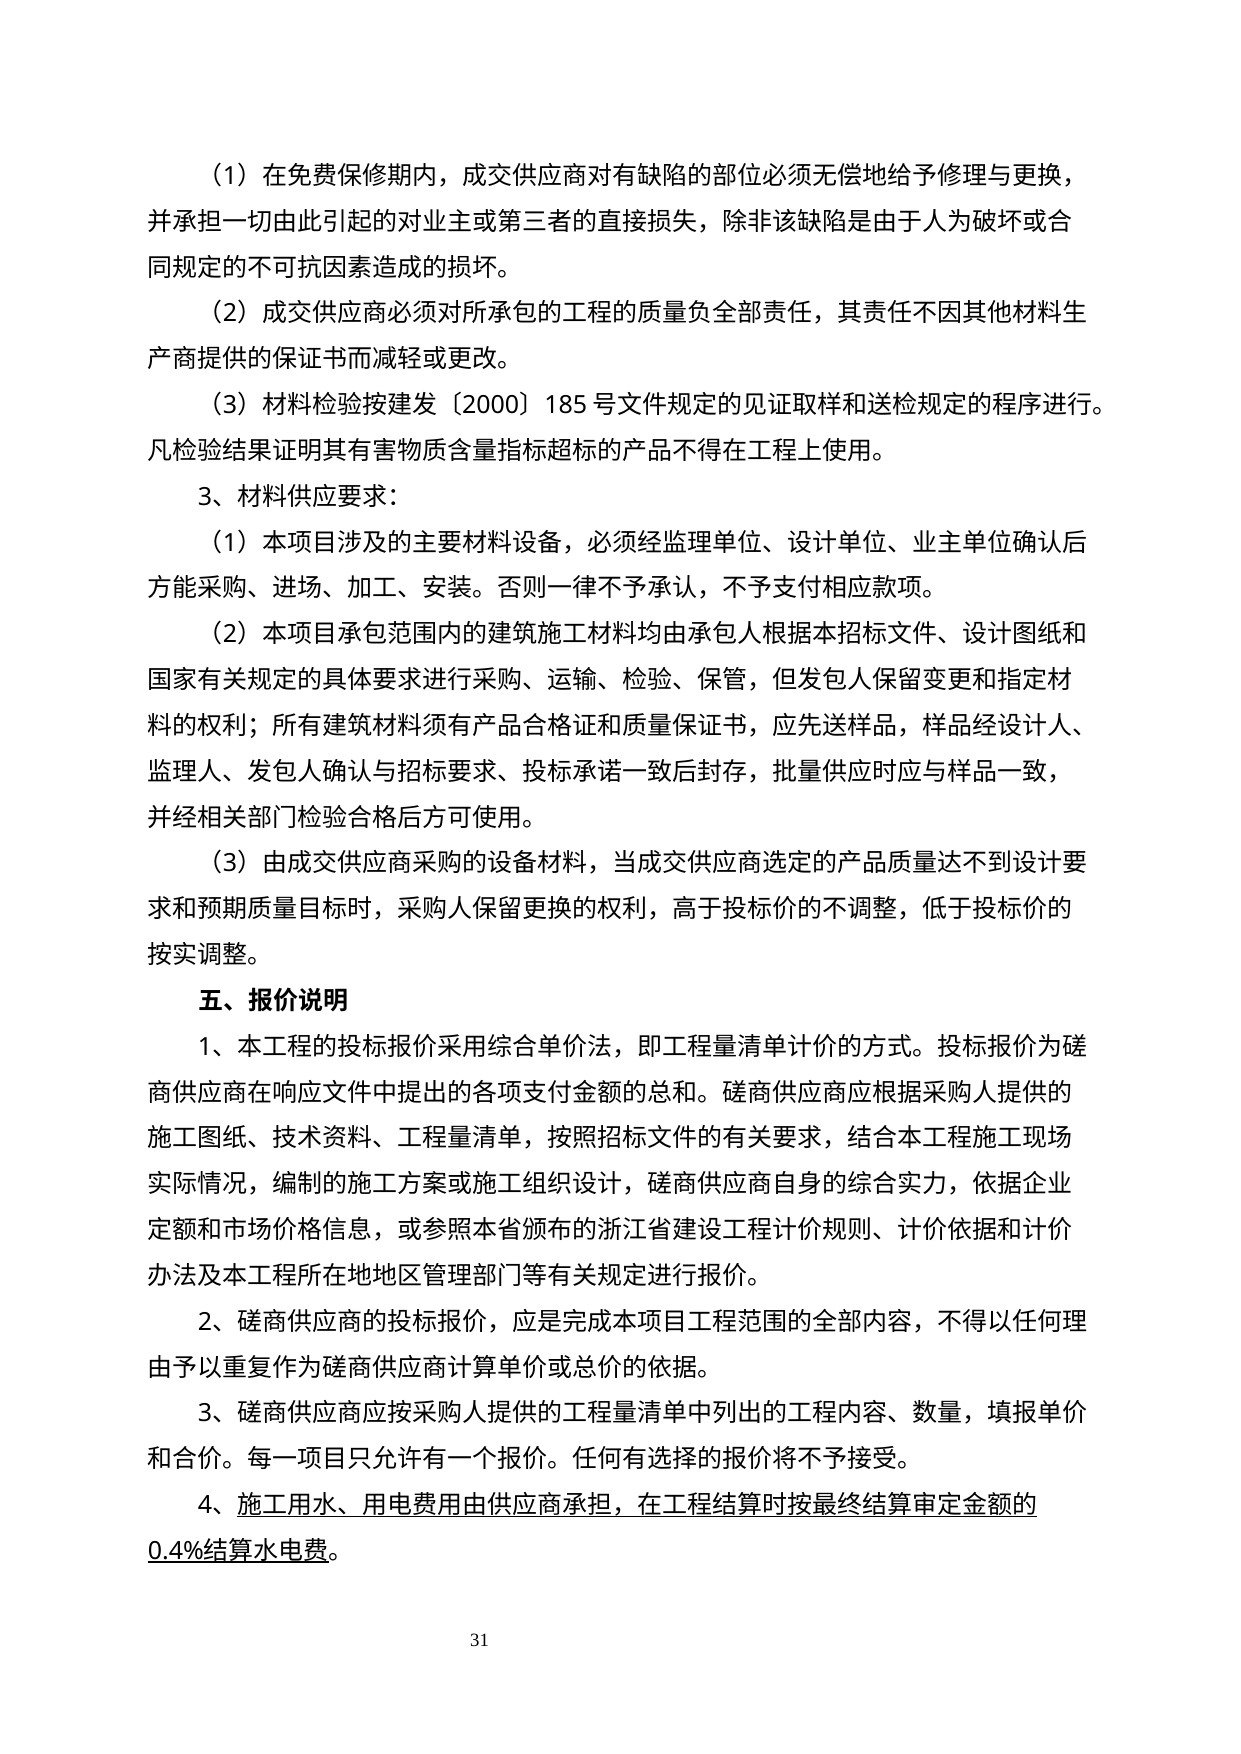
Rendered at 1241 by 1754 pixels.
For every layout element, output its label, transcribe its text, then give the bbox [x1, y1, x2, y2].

text （3）由成交供应商采购的设备材料，当成交供应商选定的产品质量达不到设计要求和预期质量目标时，采购人保留更换的权利，高于投标价的不调整，低于投标价的按实调整。 [148, 835, 1093, 973]
text （1）在免费保修期内，成交供应商对有缺陷的部位必须无偿地给予修理与更换，并承担一切由此引起的对业主或第三者的直接损失，除非该缺陷是由于人为破坏或合同规定的不可抗因素造成的损坏。 [148, 148, 1093, 285]
text （1）本项目涉及的主要材料设备，必须经监理单位、设计单位、业主单位确认后方能采购、进场、加工、安装。否则一律不予承认，不予支付相应款项。 [148, 514, 1093, 606]
text 2、磋商供应商的投标报价，应是完成本项目工程范围的全部内容，不得以任何理由予以重复作为磋商供应商计算单价或总价的依据。 [148, 1293, 1093, 1385]
text （3）材料检验按建发〔2000〕185号文件规定的见证取样和送检规定的程序进行。凡检验结果证明其有害物质含量指标超标的产品不得在工程上使用。 [148, 377, 1093, 468]
text 4、施工用水、用电费用由供应商承担，在工程结算时按最终结算审定金额的0.4%结算水电费。 [148, 1477, 1093, 1568]
text 3、材料供应要求： [148, 468, 1093, 514]
text 五、报价说明 [148, 973, 1093, 1018]
text 3、磋商供应商应按采购人提供的工程量清单中列出的工程内容、数量，填报单价和合价。每一项目只允许有一个报价。任何有选择的报价将不予接受。 [148, 1385, 1093, 1477]
text （2）本项目承包范围内的建筑施工材料均由承包人根据本招标文件、设计图纸和国家有关规定的具体要求进行采购、运输、检验、保管，但发包人保留变更和指定材料的权利；所有建筑材料须有产品合格证和质量保证书，应先送样品，样品经设计人、监理人、发包人确认与招标要求、投标承诺一致后封存，批量供应时应与样品一致，并经相关部门检验合格后方可使用。 [148, 606, 1093, 835]
text （2）成交供应商必须对所承包的工程的质量负全部责任，其责任不因其他材料生产商提供的保证书而减轻或更改。 [148, 285, 1093, 377]
text 1、本工程的投标报价采用综合单价法，即工程量清单计价的方式。投标报价为磋商供应商在响应文件中提出的各项支付金额的总和。磋商供应商应根据采购人提供的施工图纸、技术资料、工程量清单，按照招标文件的有关要求，结合本工程施工现场实际情况，编制的施工方案或施工组织设计，磋商供应商自身的综合实力，依据企业定额和市场价格信息，或参照本省颁布的浙江省建设工程计价规则、计价依据和计价办法及本工程所在地地区管理部门等有关规定进行报价。 [148, 1018, 1093, 1293]
